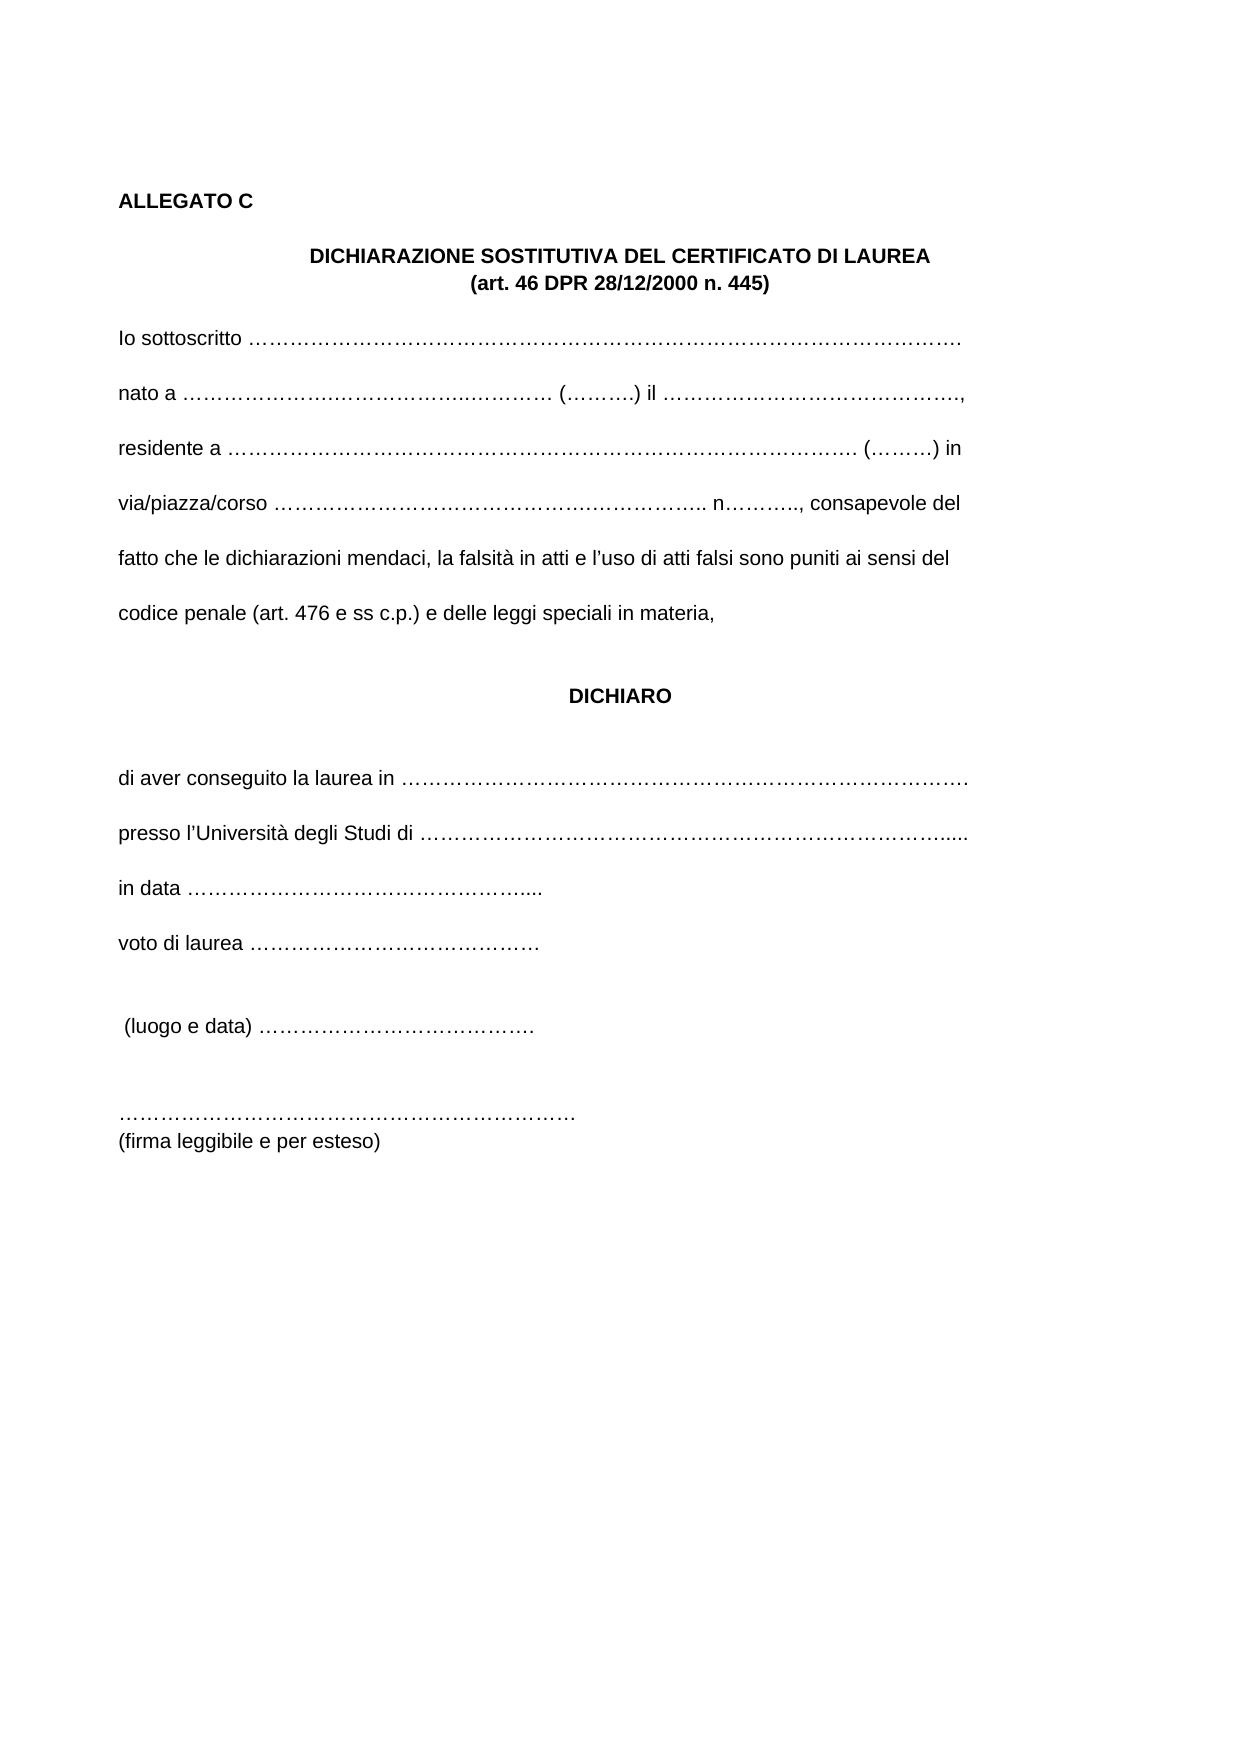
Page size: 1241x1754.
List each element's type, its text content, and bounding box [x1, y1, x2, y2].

text ………………………………………………………… [118, 1101, 1122, 1125]
text fatto che le dichiarazioni mendaci, la falsità in atti e l’uso di atti falsi sono puniti ai sensi del [118, 546, 1122, 570]
text (art. 46 DPR 28/12/2000 n. 445) [118, 271, 1122, 295]
text di aver conseguito la laurea in ………………………………………………………………………. [118, 766, 1122, 790]
text DICHIARAZIONE SOSTITUTIVA DEL CERTIFICATO DI LAUREA [118, 244, 1122, 268]
text presso l’Università degli Studi di …………………………………………………………………..... [118, 821, 1122, 845]
text (luogo e data) …………………………………. [118, 1014, 1122, 1038]
text voto di laurea …………………………………… [118, 931, 1122, 955]
text DICHIARO [118, 684, 1122, 708]
text in data ………………………………………….... [118, 876, 1122, 900]
text via/piazza/corso ……………………………………….…………….. n……….., consapevole del [118, 491, 1122, 515]
text Io sottoscritto …………………………………………………………………………………………. [118, 326, 1122, 350]
text nato a ………………….………………..………… (……….) il ……………………………………., [118, 381, 1122, 405]
text (firma leggibile e per esteso) [118, 1128, 1122, 1152]
text ALLEGATO C [118, 189, 1122, 213]
text residente a ………………………………………………………………………………. (………) in [118, 436, 1122, 460]
text codice penale (art. 476 e ss c.p.) e delle leggi speciali in materia, [118, 601, 1122, 625]
